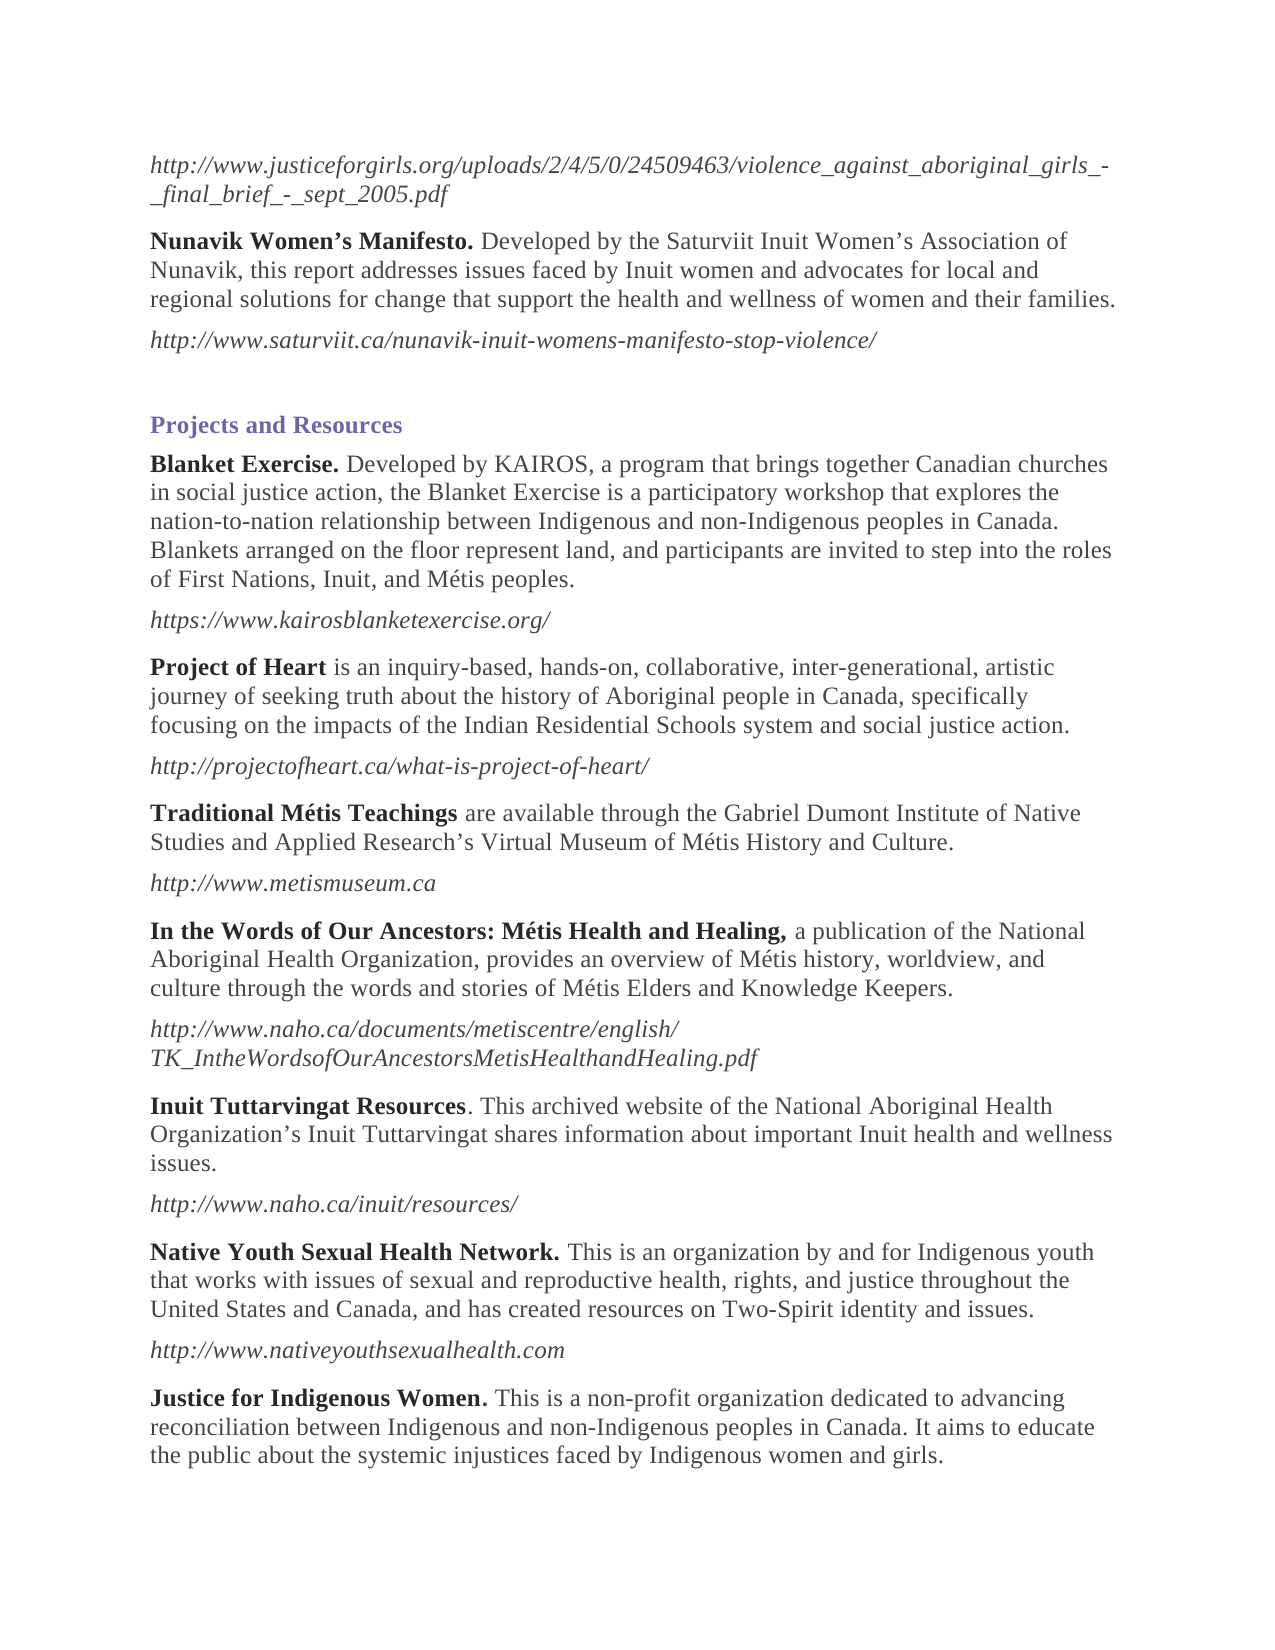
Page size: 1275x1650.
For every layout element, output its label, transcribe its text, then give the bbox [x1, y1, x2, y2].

text Inuit Tuttarvingat Resources. This archived website of the National Aboriginal Health Organization’s Inuit Tuttarvingat shares information about important Inuit health and wellness issues. [150, 1091, 1125, 1177]
text http://www.metismuseum.ca [150, 868, 1125, 897]
text In the Words of Our Ancestors: Métis Health and Healing, a publication of the National Aboriginal Health Organization, provides an overview of Métis history, worldview, and culture through the words and stories of Métis Elders and Knowledge Keepers. [150, 916, 1125, 1002]
text Projects and Resources [150, 411, 1125, 439]
text Justice for Indigenous Women. This is a non-profit organization dedicated to advancing reconciliation between Indigenous and non-Indigenous peoples in Canada. It aims to educate the public about the systemic injustices faced by Indigenous women and girls. [150, 1383, 1125, 1469]
text Traditional Métis Teachings are available through the Gabriel Dumont Institute of Native Studies and Applied Research’s Virtual Museum of Métis History and Culture. [150, 798, 1125, 856]
text http://projectofheart.ca/what-is-project-of-heart/ [150, 751, 1125, 780]
text Blanket Exercise. Developed by KAIROS, a program that brings together Canadian churches in social justice action, the Blanket Exercise is a participatory workshop that explores the nation-to-nation relationship between Indigenous and non-Indigenous peoples in Canada. Blankets arranged on the floor represent land, and participants are invited to step into the roles of First Nations, Inuit, and Métis peoples. [150, 449, 1125, 592]
text http://www.justiceforgirls.org/uploads/2/4/5/0/24509463/violence_against_aboriginal_girls_-_final_brief_-_sept_2005.pdf [150, 150, 1125, 207]
text http://www.nativeyouthsexualhealth.com [150, 1336, 1125, 1364]
text https://www.kairosblanketexercise.org/ [150, 605, 1125, 633]
text Project of Heart is an inquiry-based, hands-on, collaborative, inter-generational, artistic journey of seeking truth about the history of Aboriginal people in Canada, specifically focusing on the impacts of the Indian Residential Schools system and social justice action. [150, 652, 1125, 738]
text http://www.naho.ca/inuit/resources/ [150, 1189, 1125, 1218]
text http://www.naho.ca/documents/metiscentre/english/TK_IntheWordsofOurAncestorsMetisHealthandHealing.pdf [150, 1014, 1125, 1072]
text Native Youth Sexual Health Network. This is an organization by and for Indigenous youth that works with issues of sexual and reproductive health, rights, and justice throughout the United States and Canada, and has created resources on Two-Spirit identity and issues. [150, 1237, 1125, 1323]
text Nunavik Women’s Manifesto. Developed by the Saturviit Inuit Women’s Association of Nunavik, this report addresses issues faced by Inuit women and advocates for local and regional solutions for change that support the health and wellness of women and their families. [150, 226, 1125, 312]
text http://www.saturviit.ca/nunavik-inuit-womens-manifesto-stop-violence/ [150, 325, 1125, 354]
